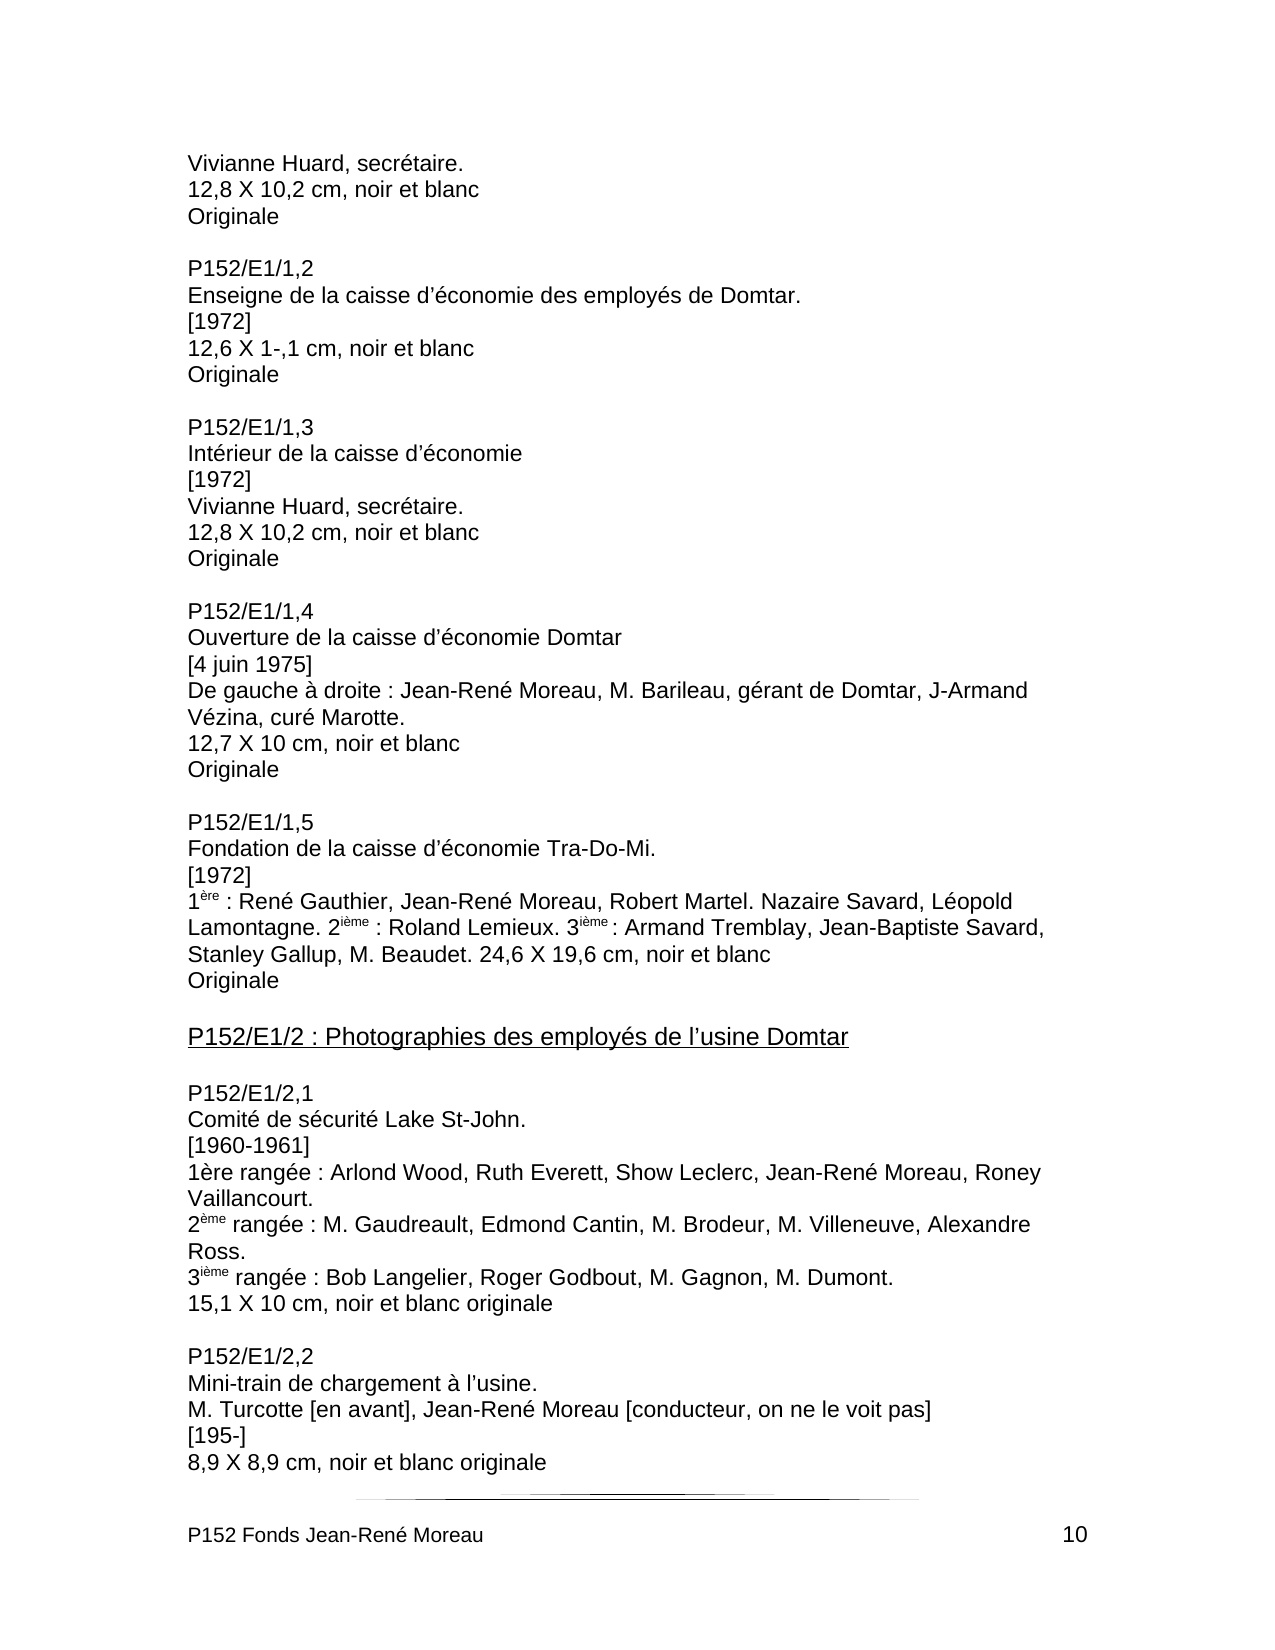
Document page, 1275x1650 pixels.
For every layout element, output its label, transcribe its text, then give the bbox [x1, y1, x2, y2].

text Fondation de la caisse d’économie Tra-Do-Mi. [187, 835, 1087, 862]
text Originale [187, 756, 1087, 782]
text Originale [187, 967, 1087, 993]
text [1960-1961] [187, 1132, 1087, 1159]
text Intérieur de la caisse d’économie [187, 440, 1087, 466]
text De gauche à droite : Jean-René Moreau, M. Barileau, gérant de Domtar, J-Armand Vézina, curé Marotte. [187, 677, 1087, 730]
text 12,8 X 10,2 cm, noir et blanc [187, 176, 1087, 203]
text 8,9 X 8,9 cm, noir et blanc originale [187, 1448, 1087, 1475]
text Enseigne de la caisse d’économie des employés de Domtar. [187, 282, 1087, 308]
text 12,7 X 10 cm, noir et blanc [187, 730, 1087, 756]
text P152/E1/2 : Photographies des employés de l’usine Domtar [187, 1022, 1087, 1051]
text 12,8 X 10,2 cm, noir et blanc [187, 519, 1087, 545]
text P152/E1/1,5 [187, 809, 1087, 835]
text P152/E1/1,4 [187, 598, 1087, 624]
text 1ère rangée : Arlond Wood, Ruth Everett, Show Leclerc, Jean-René Moreau, Roney Vaillancourt. [187, 1159, 1087, 1211]
text [1972] [187, 308, 1087, 334]
text 2ème rangée : M. Gaudreault, Edmond Cantin, M. Brodeur, M. Villeneuve, Alexandre Ross. [187, 1211, 1087, 1264]
text Originale [187, 361, 1087, 387]
text 1ère : René Gauthier, Jean-René Moreau, Robert Martel. Nazaire Savard, Léopold Lamontagne. 2ième : Roland Lemieux. 3ième : Armand Tremblay, Jean-Baptiste Savard, Stanley Gallup, M. Beaudet. 24,6 X 19,6 cm, noir et blanc [187, 888, 1087, 967]
text Originale [187, 203, 1087, 229]
text [4 juin 1975] [187, 651, 1087, 677]
text Originale [187, 545, 1087, 572]
text 3ième rangée : Bob Langelier, Roger Godbout, M. Gagnon, M. Dumont. [187, 1264, 1087, 1290]
text Ouverture de la caisse d’économie Domtar [187, 624, 1087, 651]
text P152/E1/1,3 [187, 413, 1087, 440]
text Mini-train de chargement à l’usine. [187, 1369, 1087, 1396]
text P152/E1/2,1 [187, 1079, 1087, 1106]
text P152/E1/1,2 [187, 255, 1087, 282]
text Vivianne Huard, secrétaire. [187, 150, 1087, 176]
text [1972] [187, 862, 1087, 888]
text [1972] [187, 466, 1087, 493]
text [195-] [187, 1422, 1087, 1448]
text Vivianne Huard, secrétaire. [187, 493, 1087, 519]
text M. Turcotte [en avant], Jean-René Moreau [conducteur, on ne le voit pas] [187, 1396, 1087, 1422]
text Comité de sécurité Lake St-John. [187, 1106, 1087, 1132]
text 12,6 X 1-,1 cm, noir et blanc [187, 334, 1087, 361]
text 15,1 X 10 cm, noir et blanc originale [187, 1290, 1087, 1317]
text P152/E1/2,2 [187, 1343, 1087, 1369]
